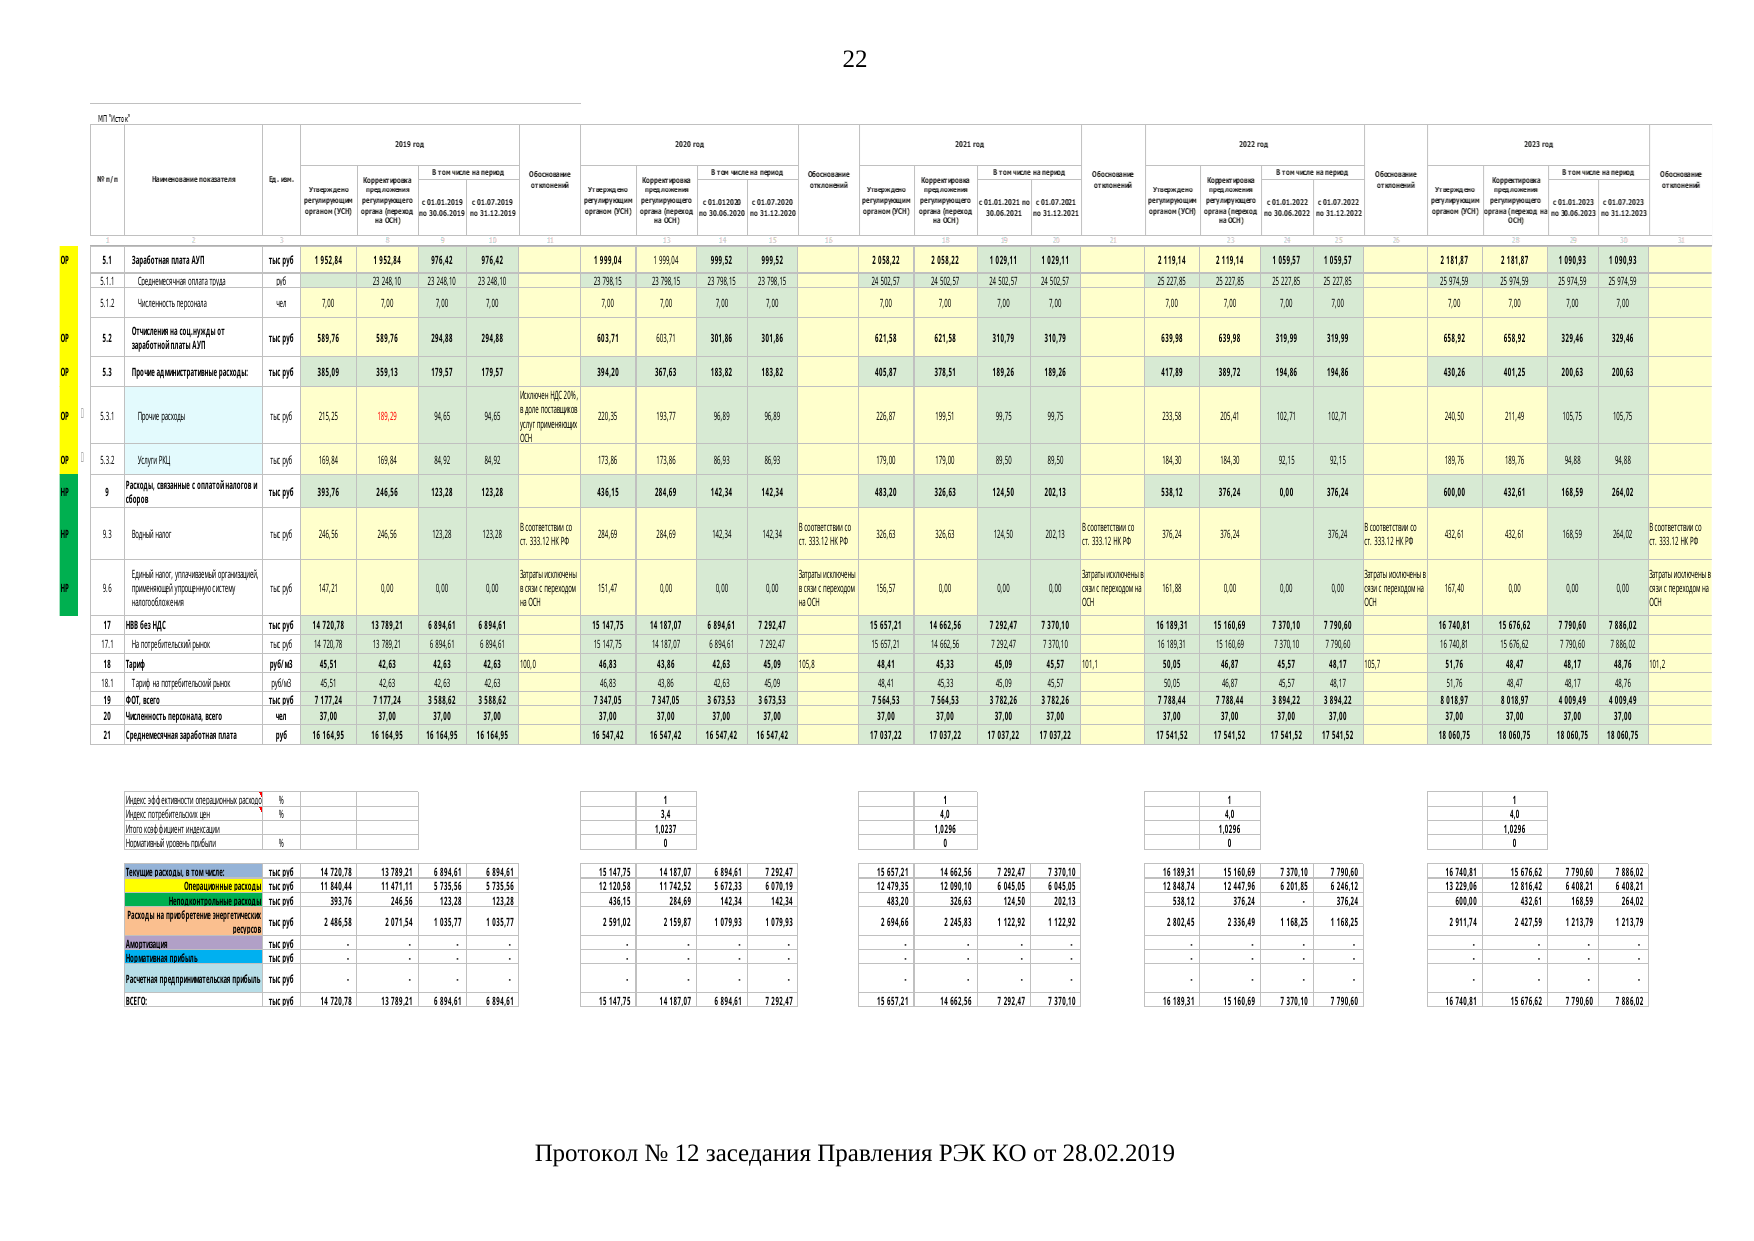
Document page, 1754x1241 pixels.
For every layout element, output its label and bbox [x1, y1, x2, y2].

picture [59, 103, 1713, 246]
